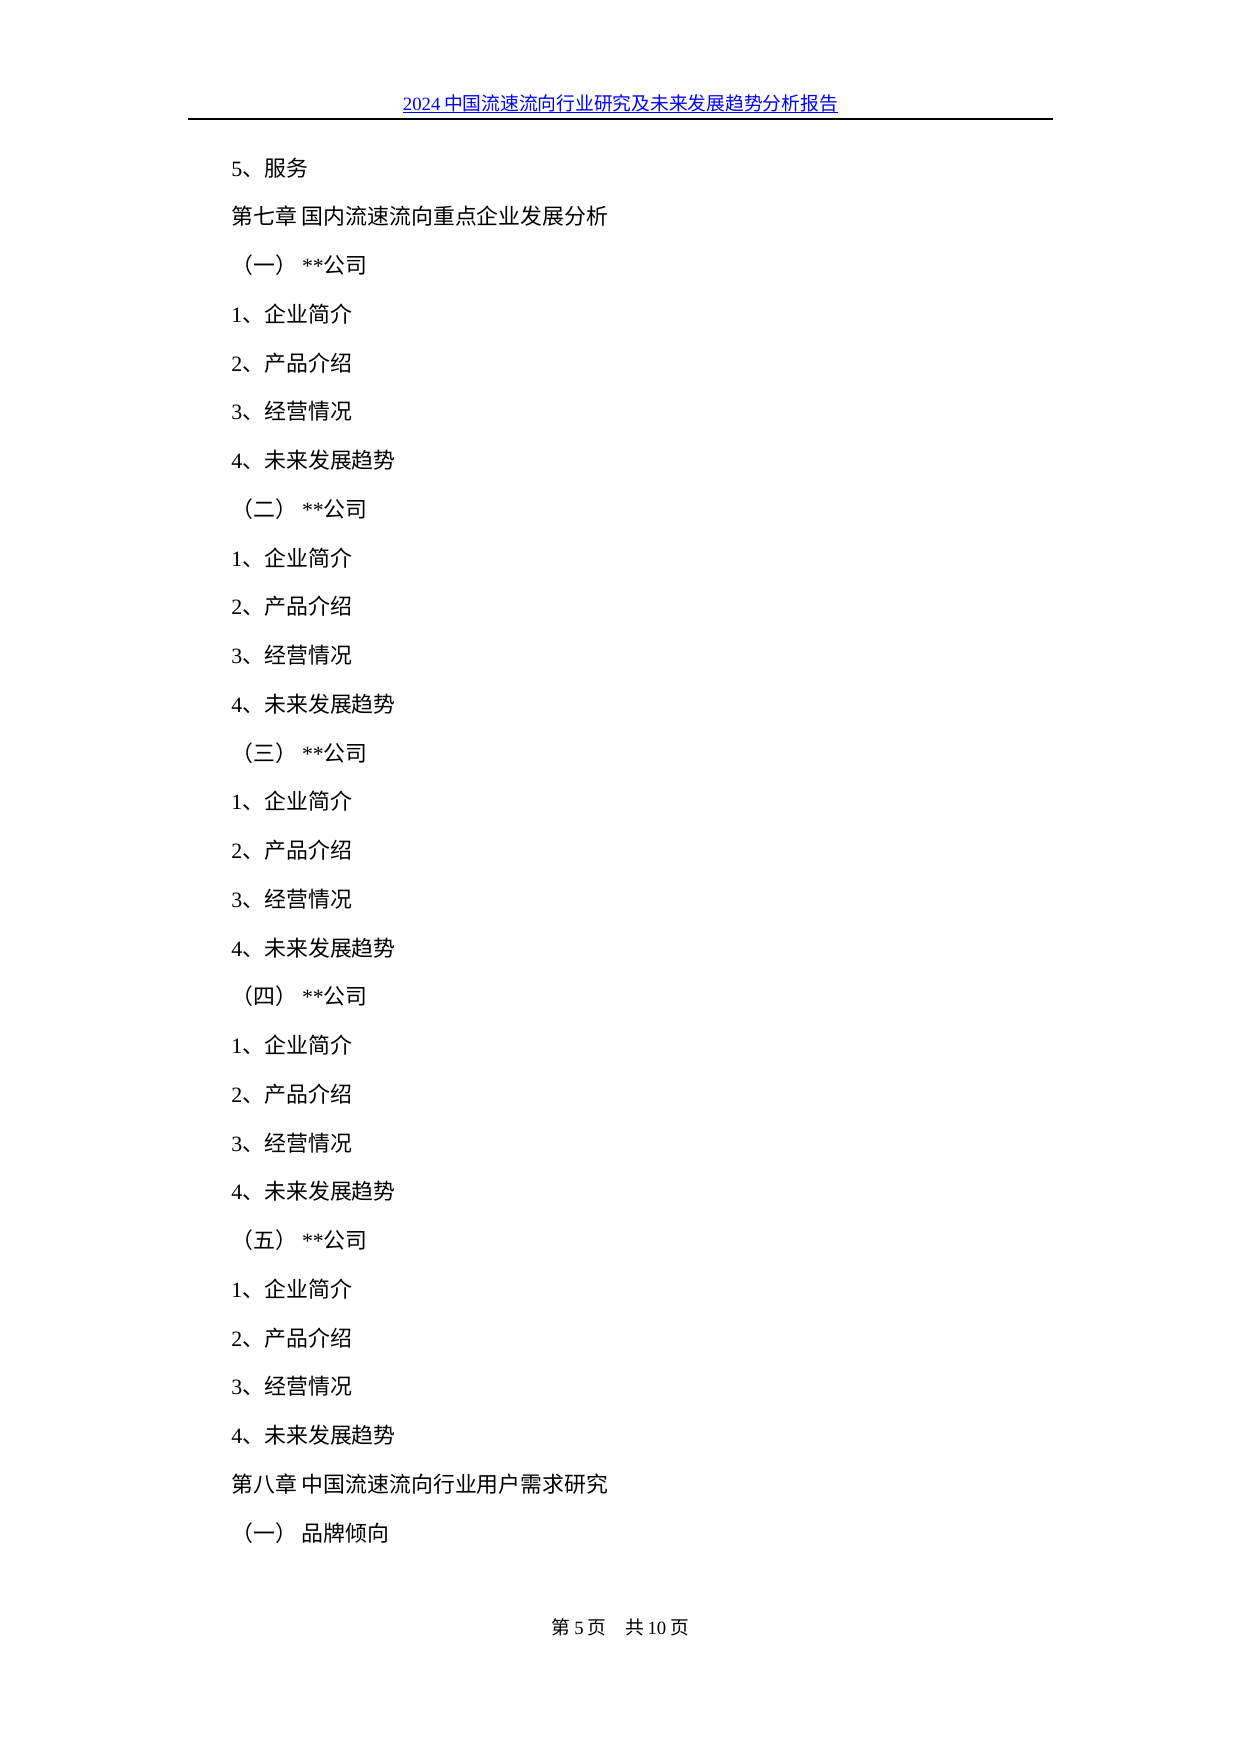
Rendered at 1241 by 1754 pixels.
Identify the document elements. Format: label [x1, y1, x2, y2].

text [187, 150, 1053, 1548]
